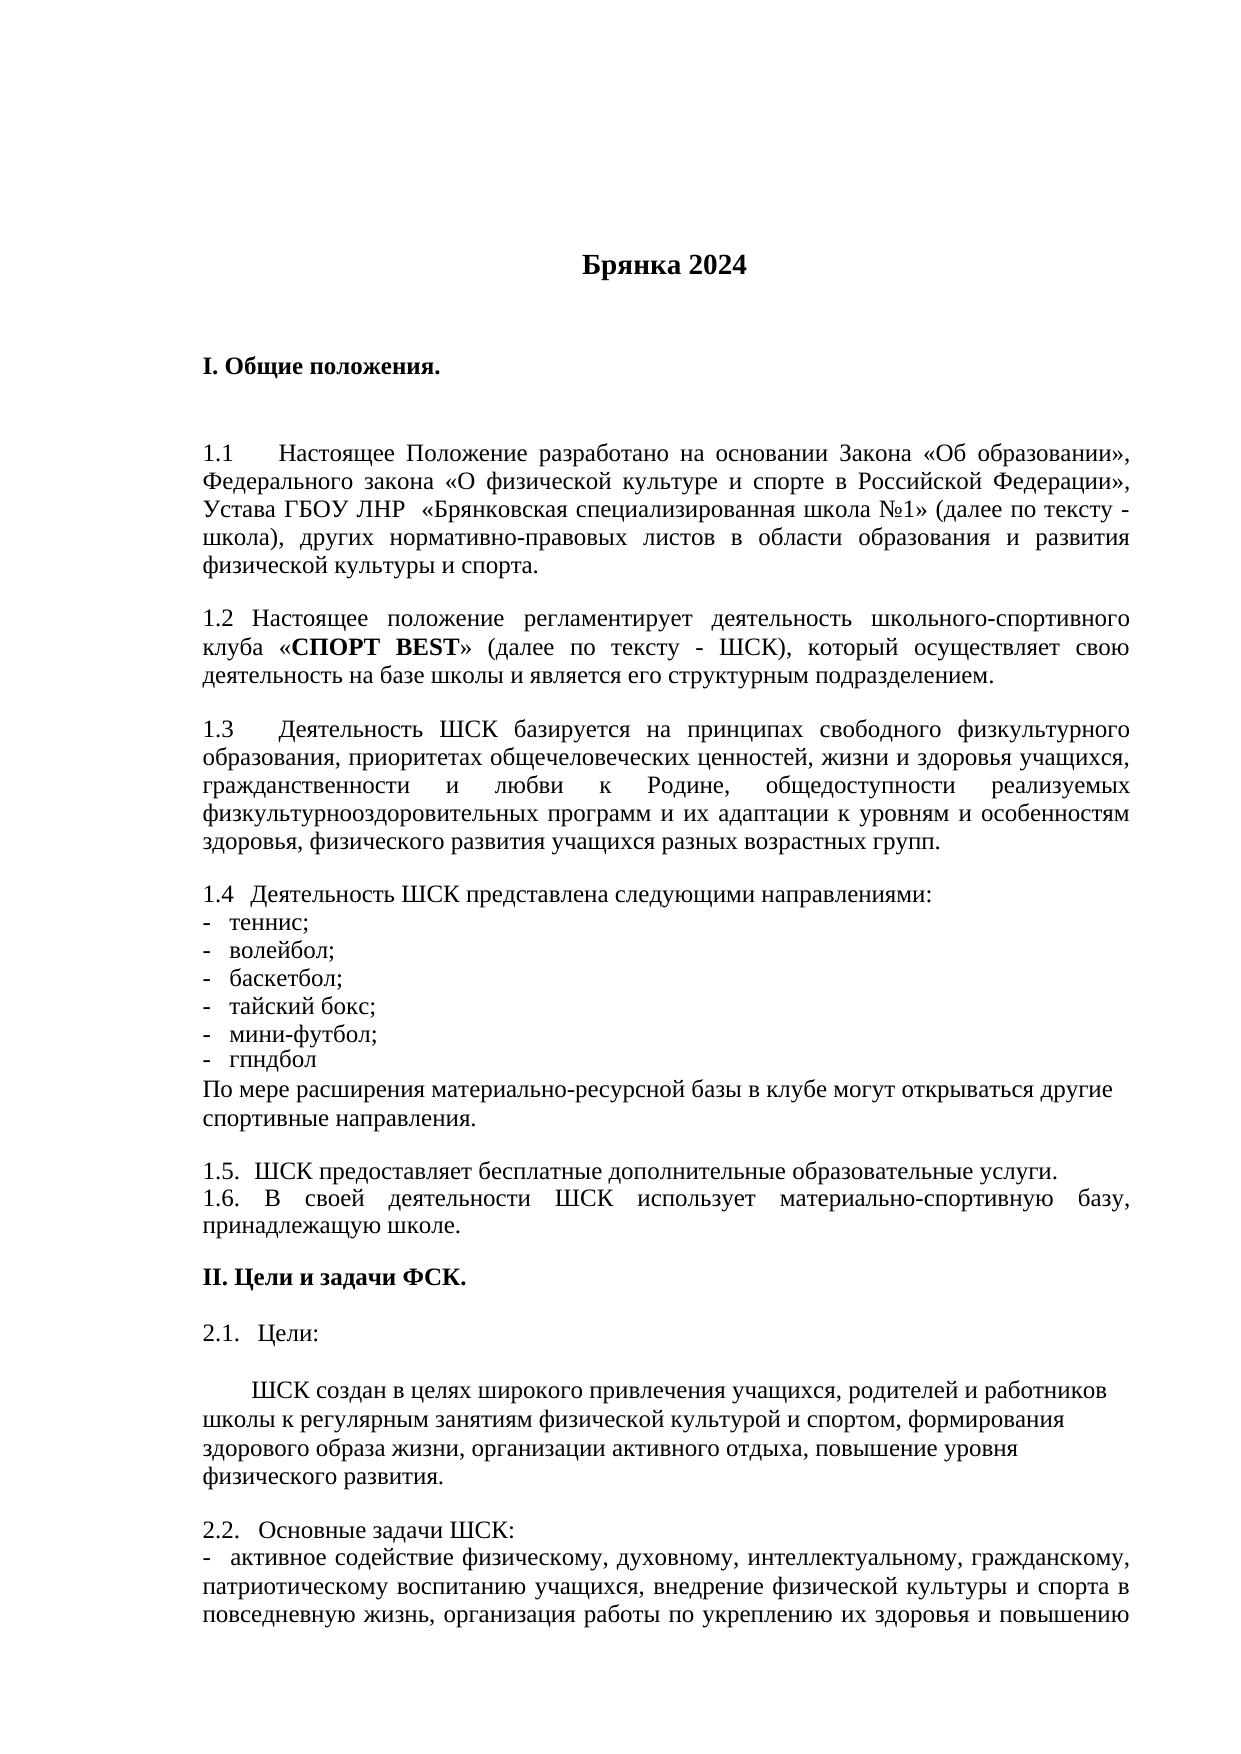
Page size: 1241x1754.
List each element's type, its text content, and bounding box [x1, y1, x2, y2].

list Цели: [202, 1322, 1152, 1347]
list волейбол; [202, 936, 1152, 964]
list гпндбол [202, 1048, 1152, 1073]
text ШСК создан в целях широкого привлечения учащихся, родителей и работников школы к регулярным занятиям физической культурой и спортом, формирования здорового образа жизни, организации активного отдыха, повышение уровня физического развития. [202, 1376, 1131, 1490]
list Деятельность ШСК представлена следующими направлениями: [202, 880, 1152, 908]
list ШСК предоставляет бесплатные дополнительные образовательные услуги. [202, 1159, 1152, 1184]
list В своей деятельности ШСК использует материально-спортивную базу, принадлежащую школе. [202, 1185, 1131, 1239]
text Брянка 2024 [177, 254, 1152, 279]
list баскетбол; [202, 964, 1152, 992]
list тайский бокс; [202, 992, 1152, 1020]
list Деятельность ШСК базируется на принципах свободного физкультурного образования, приоритетах общечеловеческих ценностей, жизни и здоровья учащихся, гражданственности и любви к Родине, общедоступности реализуемых физкультурнооздоровительных программ и их адаптации к уровням и особенностям здоровья, физического развития учащихся разных возрастных групп. [202, 715, 1131, 855]
list мини-футбол; [202, 1020, 1152, 1048]
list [202, 1543, 1131, 1629]
list Настоящее положение регламентирует деятельность школьного-спортивного клуба «СПОРТ BEST» (далее по тексту - ШСК), который осуществляет свою деятельность на базе школы и является его структурным подразделением. [202, 604, 1131, 689]
list Настоящее Положение разработано на основании Закона «Об образовании», Федерального закона «О физической культуре и спорте в Российской Федерации», Устава ГБОУ ЛНР «Брянковская специализированная школа №1» (далее по тексту - школа), других нормативно-правовых листов в области образования и развития физической культуры и спорта. [202, 439, 1131, 579]
text II. Цели и задачи ФСК. [202, 1265, 1152, 1290]
text I. Общие положения. [202, 354, 1152, 379]
list теннис; [202, 908, 1152, 936]
text По мере расширения материально-ресурсной базы в клубе могут открываться другие спортивные направления. [202, 1074, 1131, 1132]
list Основные задачи ШСК: [202, 1518, 1152, 1543]
